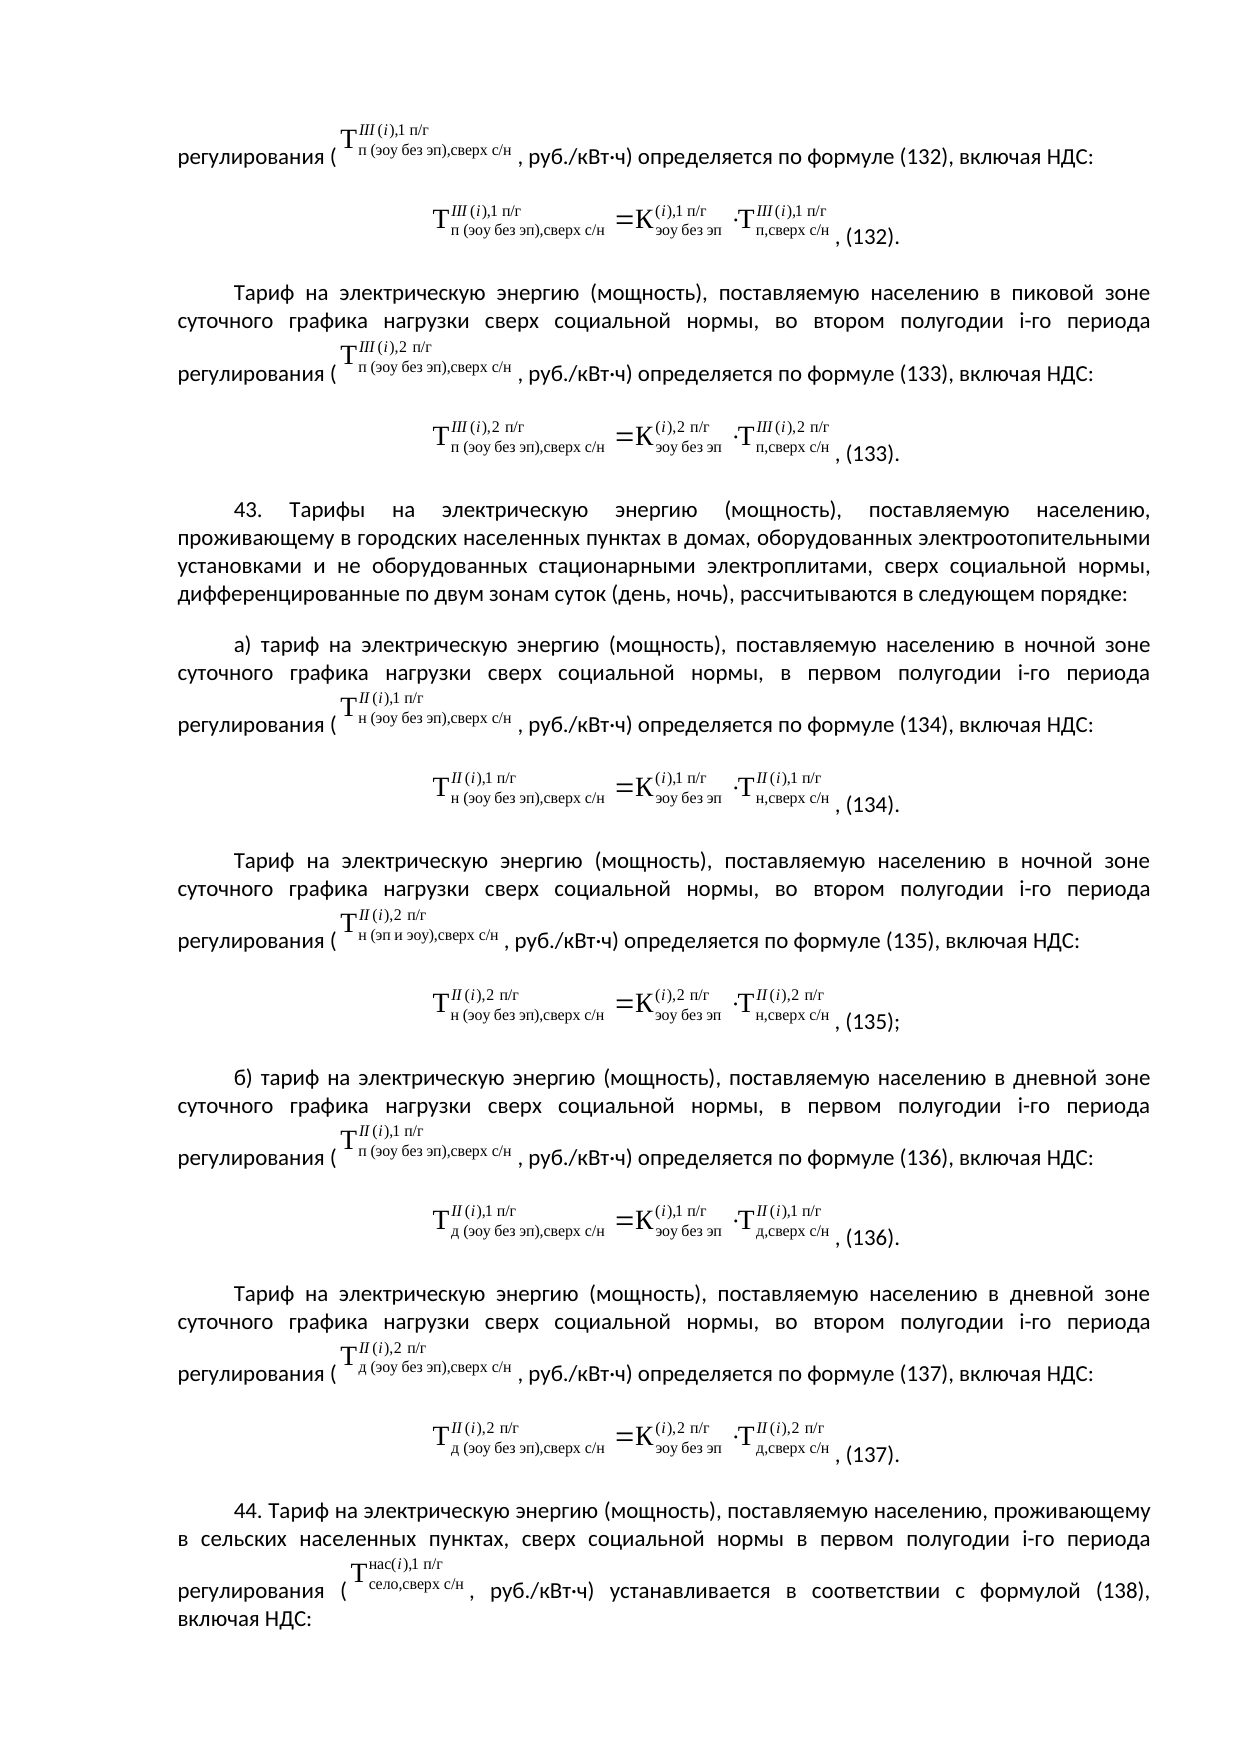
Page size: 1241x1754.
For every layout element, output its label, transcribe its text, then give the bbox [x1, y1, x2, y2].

text б) тариф на электрическую энергию (мощность), поставляемую населению в дневной зоне суточного графика нагрузки сверх социальной нормы, в первом полугодии i-го периода регулирования (, руб./кВт·ч) определяется по формуле (136), включая НДС: [177, 1063, 1152, 1171]
text , (132). [177, 198, 1152, 251]
text , (133). [177, 415, 1152, 467]
text 43. Тарифы на электрическую энергию (мощность), поставляемую населению, проживающему в городских населенных пунктах в домах, оборудованных электроотопительными установками и не оборудованных стационарными электроплитами, сверх социальной нормы, дифференцированные по двум зонам суток (день, ночь), рассчитываются в следующем порядке: [177, 495, 1152, 607]
text Тариф на электрическую энергию (мощность), поставляемую населению в дневной зоне суточного графика нагрузки сверх социальной нормы, во втором полугодии i-го периода регулирования (, руб./кВт·ч) определяется по формуле (137), включая НДС: [177, 1279, 1152, 1388]
text , (136). [177, 1199, 1152, 1251]
text , (135); [177, 983, 1152, 1035]
text Тариф на электрическую энергию (мощность), поставляемую населению в ночной зоне суточного графика нагрузки сверх социальной нормы, во втором полугодии i-го периода регулирования (, руб./кВт·ч) определяется по формуле (135), включая НДС: [177, 846, 1152, 955]
text 44. Тариф на электрическую энергию (мощность), поставляемую населению, проживающему в сельских населенных пунктах, сверх социальной нормы в первом полугодии i-го периода регулирования (, руб./кВт·ч) устанавливается в соответствии с формулой (138), включая НДС: [177, 1496, 1152, 1632]
text Тариф на электрическую энергию (мощность), поставляемую населению в пиковой зоне суточного графика нагрузки сверх социальной нормы, во втором полугодии i-го периода регулирования (, руб./кВт·ч) определяется по формуле (133), включая НДС: [177, 278, 1152, 387]
text , (137). [177, 1416, 1152, 1468]
text а) тариф на электрическую энергию (мощность), поставляемую населению в ночной зоне суточного графика нагрузки сверх социальной нормы, в первом полугодии i-го периода регулирования (, руб./кВт·ч) определяется по формуле (134), включая НДС: [177, 630, 1152, 738]
text , (134). [177, 766, 1152, 818]
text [177, 118, 1152, 170]
